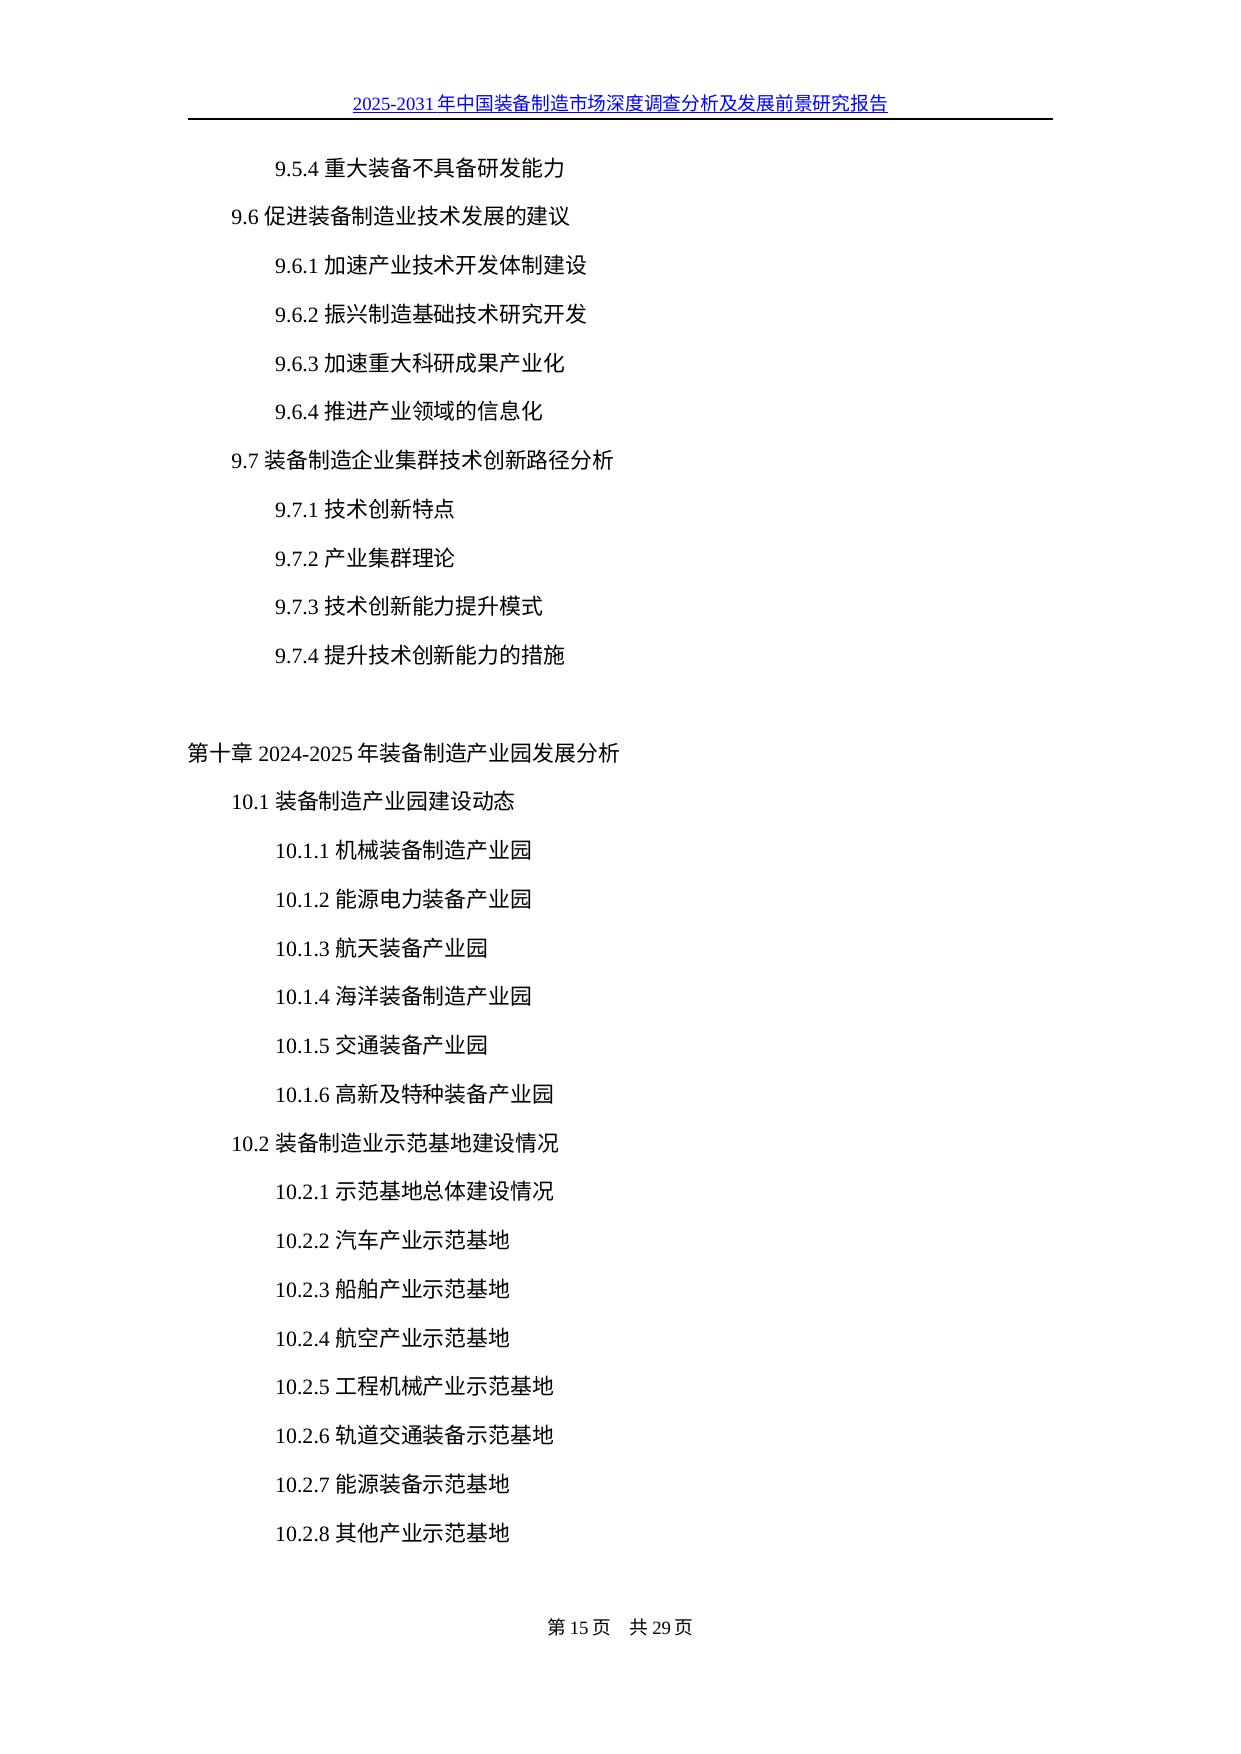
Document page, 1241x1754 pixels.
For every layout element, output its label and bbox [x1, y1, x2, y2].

text [187, 150, 1053, 1548]
